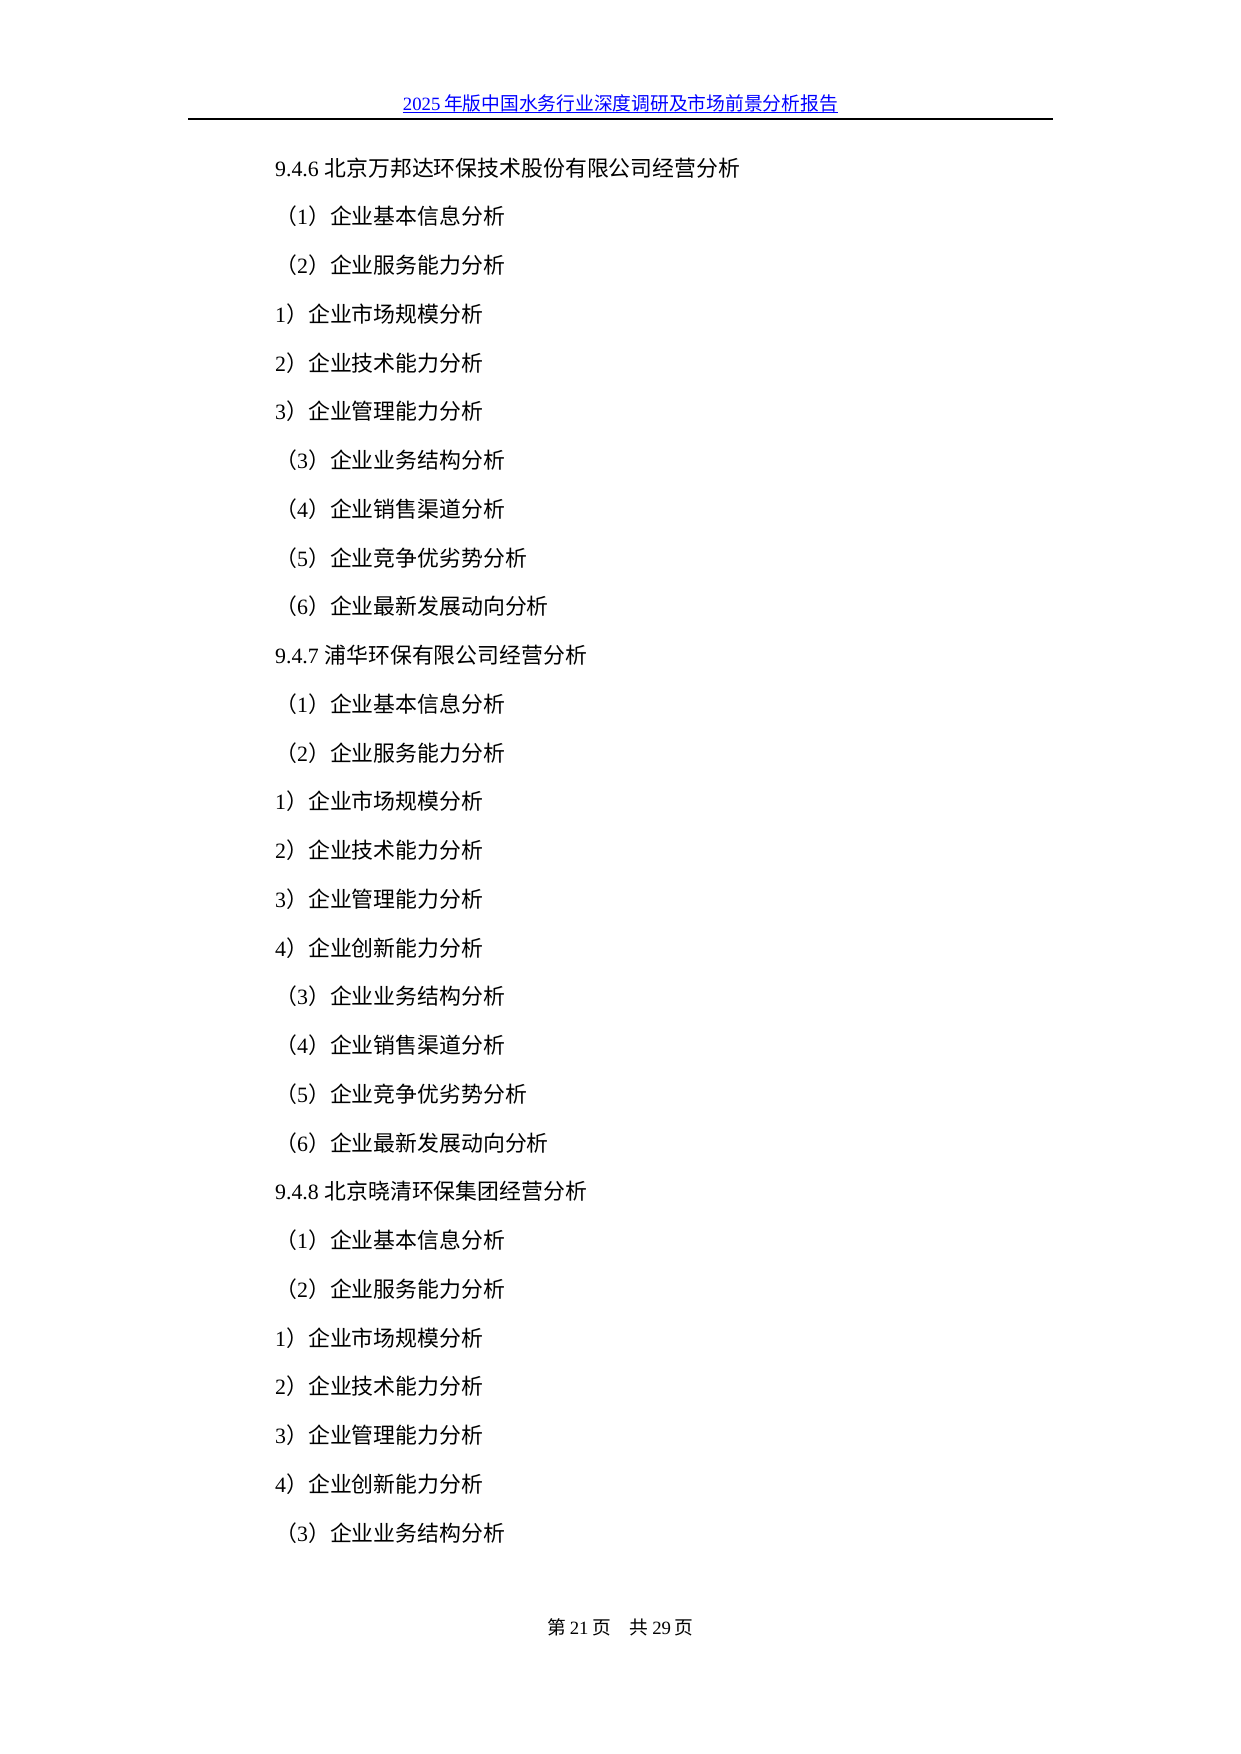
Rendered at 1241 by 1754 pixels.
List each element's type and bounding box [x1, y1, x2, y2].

text [187, 150, 1053, 1548]
